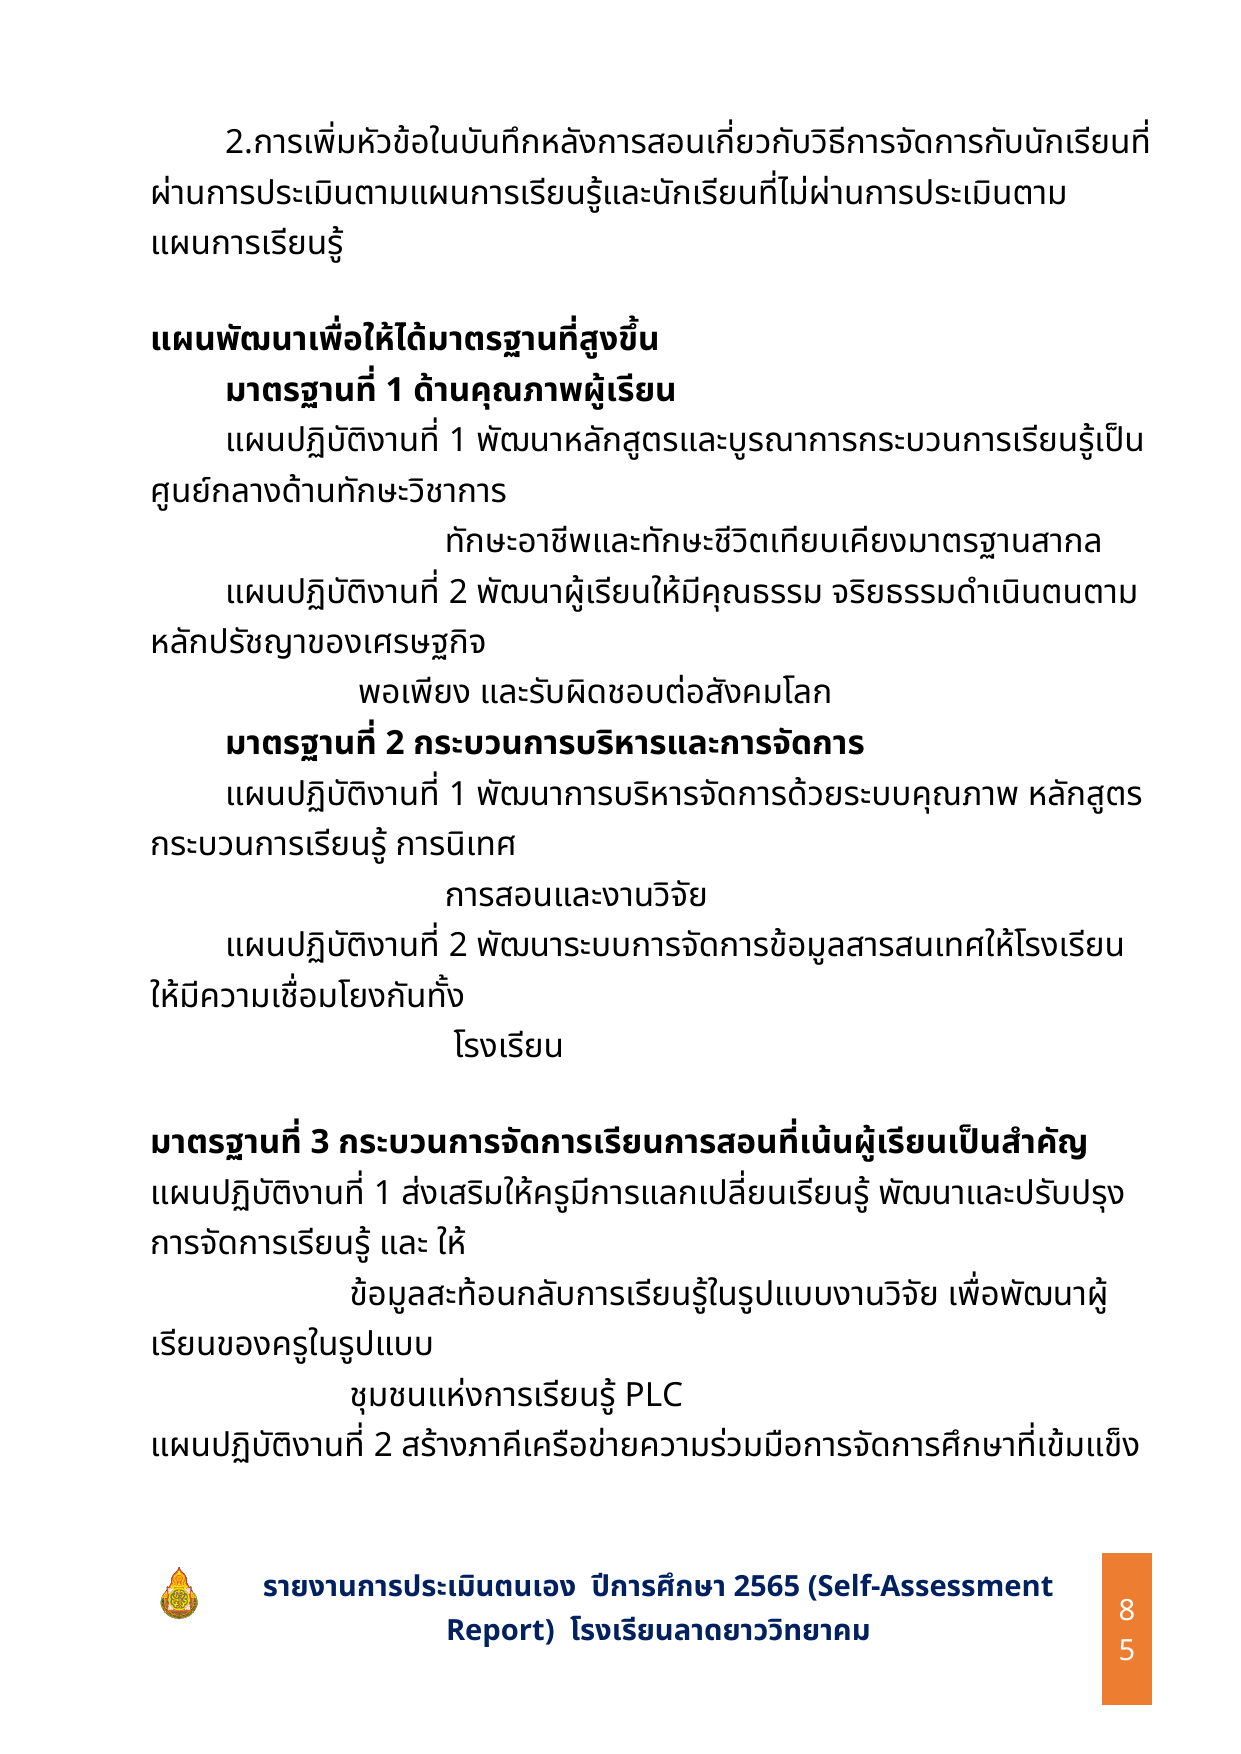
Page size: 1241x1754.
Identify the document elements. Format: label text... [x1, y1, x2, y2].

text แผนปฏิบัติงานที่ 1 พัฒนาหลักสูตรและบูรณาการกระบวนการเรียนรู้เป็นศูนย์กลางด้านทักษะวิชาการ [150, 416, 1152, 517]
text 2.การเพิ่มหัวข้อในบันทึกหลังการสอนเกี่ยวกับวิธีการจัดการกับนักเรียนที่ผ่านการประเมินตามแผนการเรียนรู้และนักเรียนที่ไม่ผ่านการประเมินตามแผนการเรียนรู้ [150, 118, 1152, 269]
text ทักษะอาชีพและทักษะชีวิตเทียบเคียงมาตรฐานสากล [150, 517, 1152, 567]
text แผนปฏิบัติงานที่ 2 พัฒนาระบบการจัดการข้อมูลสารสนเทศให้โรงเรียนให้มีความเชื่อมโยงกันทั้ง [150, 921, 1152, 1022]
text พอเพียง และรับผิดชอบต่อสังคมโลก [150, 668, 1152, 719]
text มาตรฐานที่ 2 กระบวนการบริหารและการจัดการ [150, 719, 1152, 769]
text การสอนและงานวิจัย [150, 871, 1152, 921]
text โรงเรียน [150, 1022, 1152, 1072]
text แผนปฏิบัติงานที่ 2 สร้างภาคีเครือข่ายความร่วมมือการจัดการศึกษาที่เข้มแข็ง [150, 1421, 1152, 1472]
text แผนปฏิบัติงานที่ 1 ส่งเสริมให้ครูมีการแลกเปลี่ยนเรียนรู้ พัฒนาและปรับปรุงการจัดการเรียนรู้ และ ให้ [150, 1168, 1152, 1269]
text แผนพัฒนาเพื่อให้ได้มาตรฐานที่สูงขึ้น [150, 315, 1152, 365]
text แผนปฏิบัติงานที่ 2 พัฒนาผู้เรียนให้มีคุณธรรม จริยธรรมดำเนินตนตามหลักปรัชญาของเศรษฐกิจ [150, 567, 1152, 668]
text มาตรฐานที่ 3 กระบวนการจัดการเรียนการสอนที่เน้นผู้เรียนเป็นสำคัญ [150, 1118, 1152, 1168]
text แผนปฏิบัติงานที่ 1 พัฒนาการบริหารจัดการด้วยระบบคุณภาพ หลักสูตร กระบวนการเรียนรู้ การนิเทศ [150, 769, 1152, 871]
text ชุมชนแห่งการเรียนรู้ PLC [150, 1370, 1152, 1421]
text มาตรฐานที่ 1 ด้านคุณภาพผู้เรียน [150, 365, 1152, 416]
picture [151, 1564, 208, 1621]
text ข้อมูลสะท้อนกลับการเรียนรู้ในรูปแบบงานวิจัย เพื่อพัฒนาผู้เรียนของครูในรูปแบบ [150, 1269, 1152, 1370]
